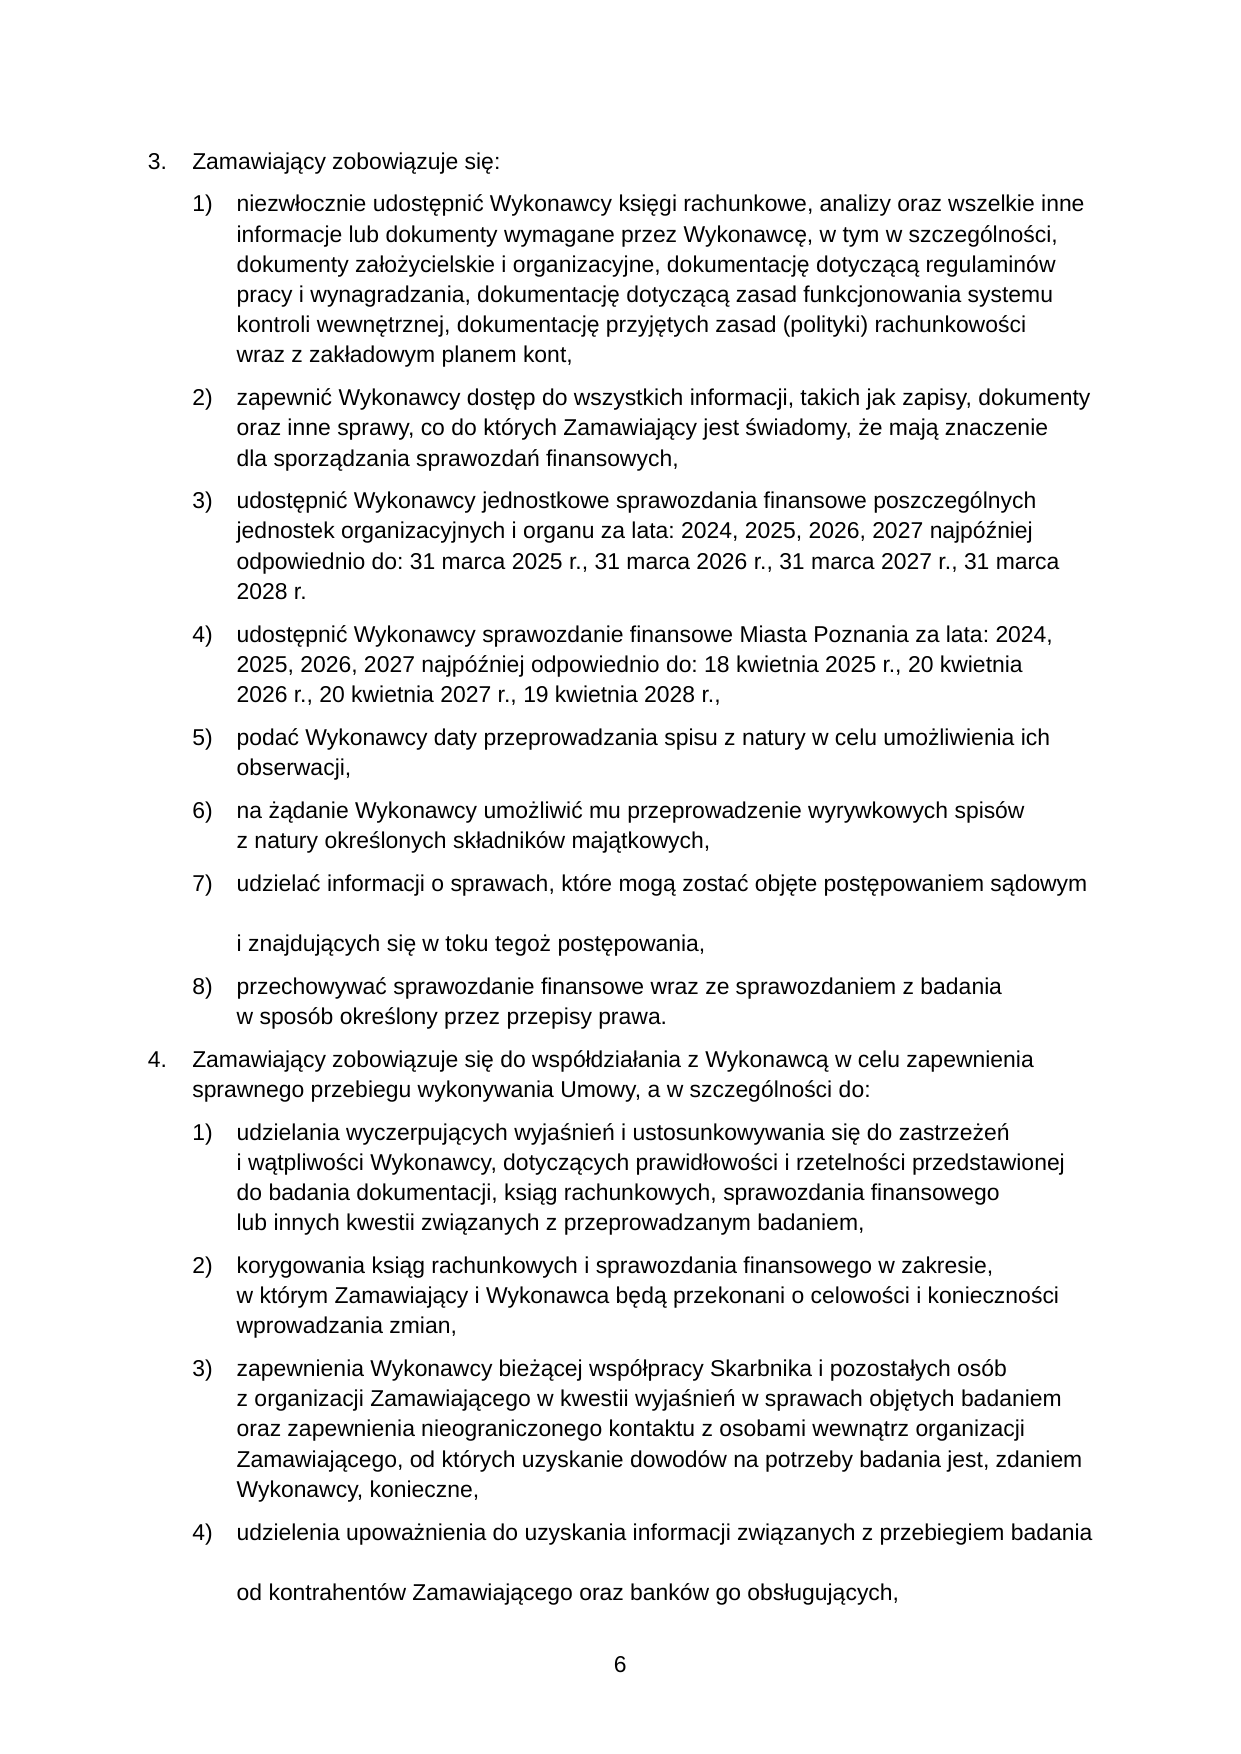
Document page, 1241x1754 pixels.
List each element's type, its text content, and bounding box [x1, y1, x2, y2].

list udostępnić Wykonawcy jednostkowe sprawozdania finansowe poszczególnych jednostek organizacyjnych i organu za lata: 2024, 2025, 2026, 2027 najpóźniej odpowiednio do: 31 marca 2025 r., 31 marca 2026 r., 31 marca 2027 r., 31 marca 2028 r. [192, 487, 1092, 604]
list podać Wykonawcy daty przeprowadzania spisu z natury w celu umożliwienia ich obserwacji, [192, 724, 1092, 780]
list Zamawiający zobowiązuje się: [148, 148, 1092, 174]
list udzielenia upoważnienia do uzyskania informacji związanych z przebiegiem badania od kontrahentów Zamawiającego oraz banków go obsługujących, [192, 1518, 1092, 1605]
list udzielać informacji o sprawach, które mogą zostać objęte postępowaniem sądowym i znajdujących się w toku tegoż postępowania, [192, 869, 1092, 956]
list Zamawiający zobowiązuje się do współdziałania z Wykonawcą w celu zapewnienia sprawnego przebiegu wykonywania Umowy, a w szczególności do: [148, 1046, 1092, 1102]
list niezwłocznie udostępnić Wykonawcy księgi rachunkowe, analizy oraz wszelkie inne informacje lub dokumenty wymagane przez Wykonawcę, w tym w szczególności, dokumenty założycielskie i organizacyjne, dokumentację dotyczącą regulaminów pracy i wynagradzania, dokumentację dotyczącą zasad funkcjonowania systemu kontroli wewnętrznej, dokumentację przyjętych zasad (polityki) rachunkowości wraz z zakładowym planem kont, [192, 190, 1092, 368]
list udostępnić Wykonawcy sprawozdanie finansowe Miasta Poznania za lata: 2024, 2025, 2026, 2027 najpóźniej odpowiednio do: 18 kwietnia 2025 r., 20 kwietnia 2026 r., 20 kwietnia 2027 r., 19 kwietnia 2028 r., [192, 621, 1092, 707]
list na żądanie Wykonawcy umożliwić mu przeprowadzenie wyrywkowych spisów z natury określonych składników majątkowych, [192, 797, 1092, 853]
list zapewnienia Wykonawcy bieżącej współpracy Skarbnika i pozostałych osób z organizacji Zamawiającego w kwestii wyjaśnień w sprawach objętych badaniem oraz zapewnienia nieograniczonego kontaktu z osobami wewnątrz organizacji Zamawiającego, od których uzyskanie dowodów na potrzeby badania jest, zdaniem Wykonawcy, konieczne, [192, 1355, 1092, 1502]
list przechowywać sprawozdanie finansowe wraz ze sprawozdaniem z badania w sposób określony przez przepisy prawa. [192, 973, 1092, 1029]
list korygowania ksiąg rachunkowych i sprawozdania finansowego w zakresie, w którym Zamawiający i Wykonawca będą przekonani o celowości i konieczności wprowadzania zmian, [192, 1252, 1092, 1339]
list udzielania wyczerpujących wyjaśnień i ustosunkowywania się do zastrzeżeń i wątpliwości Wykonawcy, dotyczących prawidłowości i rzetelności przedstawionej do badania dokumentacji, ksiąg rachunkowych, sprawozdania finansowego lub innych kwestii związanych z przeprowadzanym badaniem, [192, 1118, 1092, 1236]
list zapewnić Wykonawcy dostęp do wszystkich informacji, takich jak zapisy, dokumenty oraz inne sprawy, co do których Zamawiający jest świadomy, że mają znaczenie dla sporządzania sprawozdań finansowych, [192, 384, 1092, 471]
